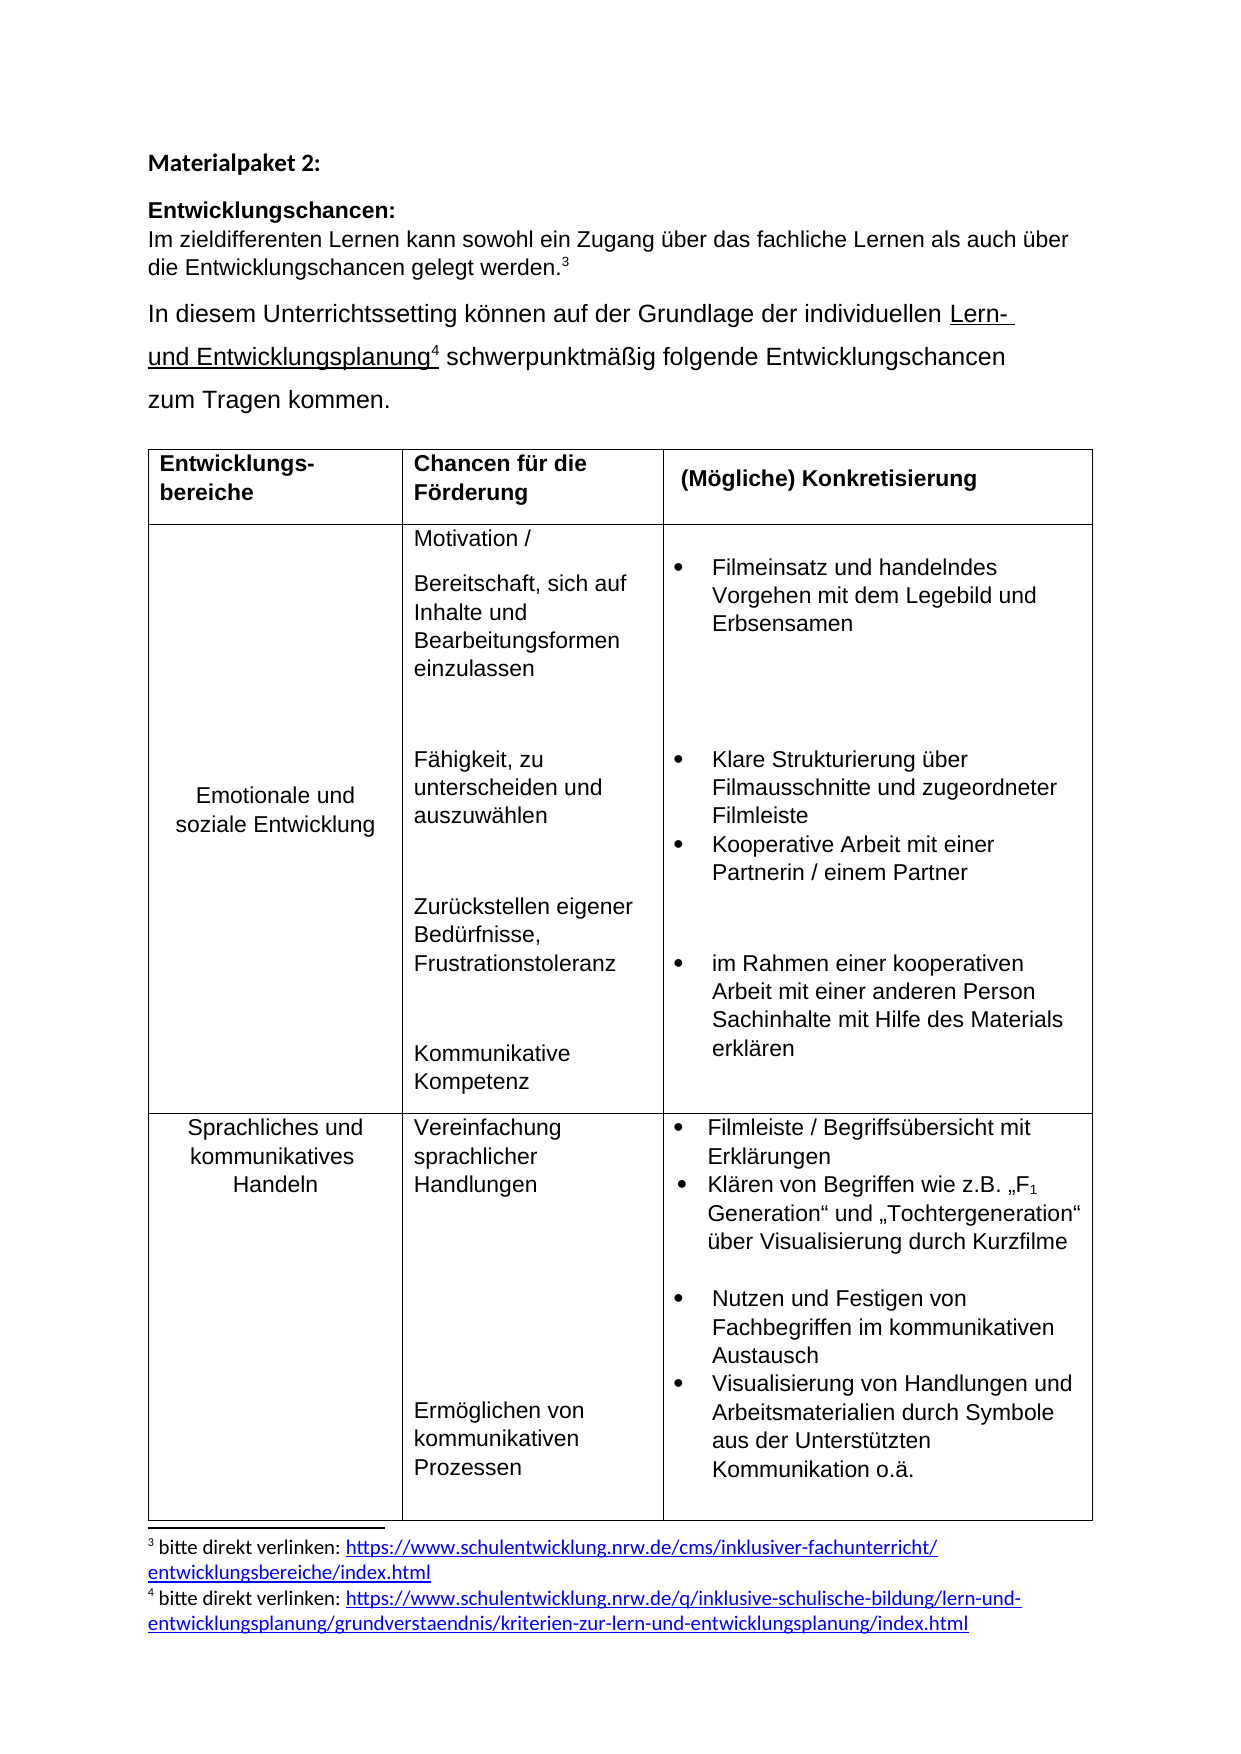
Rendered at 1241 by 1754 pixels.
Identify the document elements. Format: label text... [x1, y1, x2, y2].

text Entwicklungschancen: Im zieldifferenten Lernen kann sowohl ein Zugang über das fachliche Lernen als auch über die Entwicklungschancen gelegt werden. [148, 197, 1093, 280]
table_header Entwicklungs-bereiche [149, 450, 402, 524]
table_header (Mögliche) Konkretisierung [664, 450, 1092, 524]
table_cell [149, 1114, 402, 1520]
table_cell Emotionale und soziale Entwicklung [149, 525, 402, 1113]
text Materialpaket 2: [148, 148, 1093, 178]
text In diesem Unterrichtssetting können auf der Grundlage der individuellen Lern- und Entwicklungsplanung schwerpunktmäßig folgende Entwicklungschancen zum Tragen kommen. [148, 299, 1033, 414]
table_cell Motivation / Bereitschaft, sich auf Inhalte und Bearbeitungsformen einzulassen Fähigkeit, zu unterscheiden und auszuwählen Zurückstellen eigener Bedürfnisse, Frustrationstoleranz Kommunikative Kompetenz [403, 525, 663, 1113]
table_cell Filmeinsatz und handelndes Vorgehen mit dem Legebild und Erbsensamen Klare Strukturierung über Filmausschnitte und zugeordneter Filmleiste Kooperative Arbeit mit einer Partnerin / einem Partner im Rahmen einer kooperativen Arbeit mit einer anderen Person Sachinhalte mit Hilfe des Materials erklären [664, 525, 1092, 1113]
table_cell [664, 1114, 1092, 1520]
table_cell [403, 1114, 663, 1520]
table_header Chancen für die Förderung [403, 450, 663, 524]
